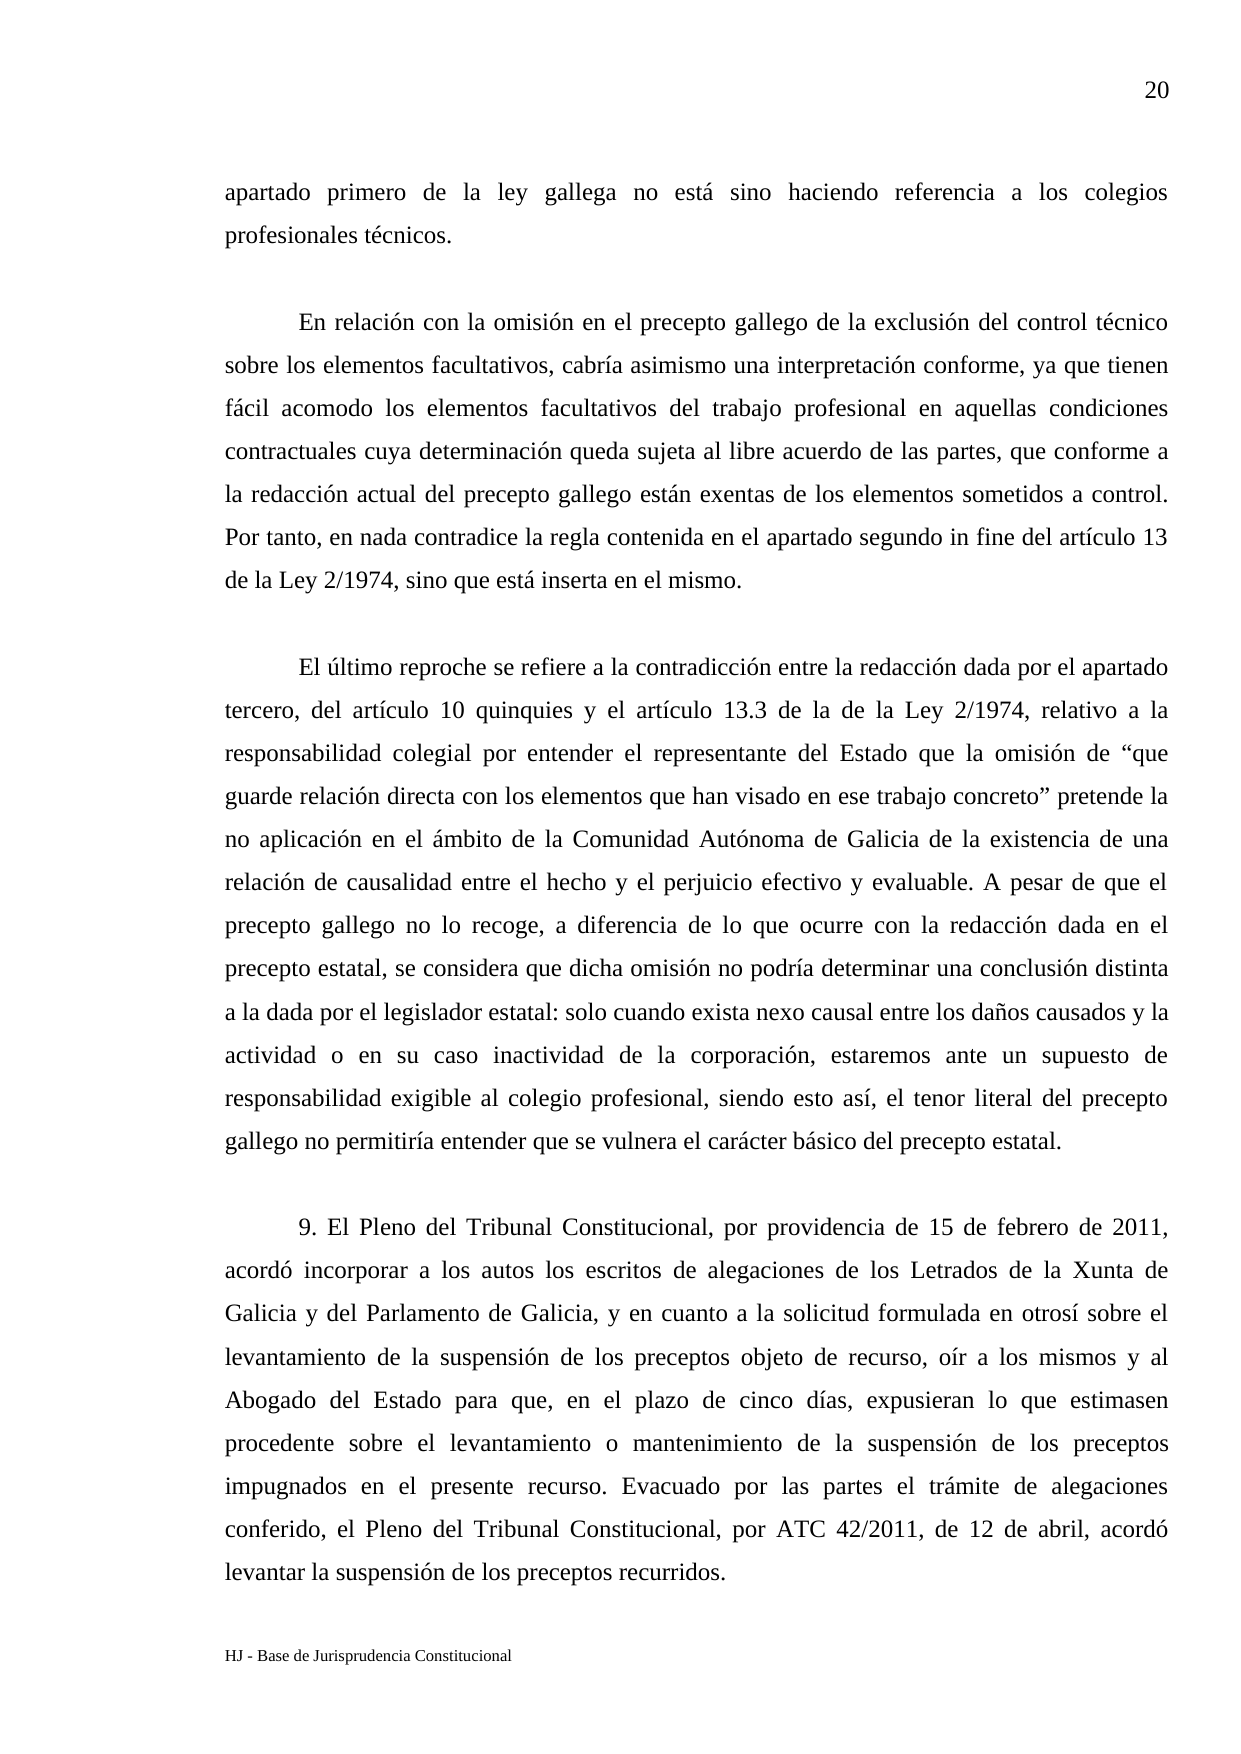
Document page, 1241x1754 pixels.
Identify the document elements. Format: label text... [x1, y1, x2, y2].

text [224, 177, 1169, 249]
text En relación con la omisión en el precepto gallego de la exclusión del control técnico sobre los elementos facultativos, cabría asimismo una interpretación conforme, ya que tienen fácil acomodo los elementos facultativos del trabajo profesional en aquellas condiciones contractuales cuya determinación queda sujeta al libre acuerdo de las partes, que conforme a la redacción actual del precepto gallego están exentas de los elementos sometidos a control. Por tanto, en nada contradice la regla contenida en el apartado segundo in fine del artículo 13 de la Ley 2/1974, sino que está inserta en el mismo. [224, 307, 1169, 594]
text El último reproche se refiere a la contradicción entre la redacción dada por el apartado tercero, del artículo 10 quinquies y el artículo 13.3 de la de la Ley 2/1974, relativo a la responsabilidad colegial por entender el representante del Estado que la omisión de “que guarde relación directa con los elementos que han visado en ese trabajo concreto” pretende la no aplicación en el ámbito de la Comunidad Autónoma de Galicia de la existencia de una relación de causalidad entre el hecho y el perjuicio efectivo y evaluable. A pesar de que el precepto gallego no lo recoge, a diferencia de lo que ocurre con la redacción dada en el precepto estatal, se considera que dicha omisión no podría determinar una conclusión distinta a la dada por el legislador estatal: solo cuando exista nexo causal entre los daños causados y la actividad o en su caso inactividad de la corporación, estaremos ante un supuesto de responsabilidad exigible al colegio profesional, siendo esto así, el tenor literal del precepto gallego no permitiría entender que se vulnera el carácter básico del precepto estatal. [224, 652, 1169, 1155]
text 9. El Pleno del Tribunal Constitucional, por providencia de 15 de febrero de 2011, acordó incorporar a los autos los escritos de alegaciones de los Letrados de la Xunta de Galicia y del Parlamento de Galicia, y en cuanto a la solicitud formulada en otrosí sobre el levantamiento de la suspensión de los preceptos objeto de recurso, oír a los mismos y al Abogado del Estado para que, en el plazo de cinco días, expusieran lo que estimasen procedente sobre el levantamiento o mantenimiento de la suspensión de los preceptos impugnados en el presente recurso. Evacuado por las partes el trámite de alegaciones conferido, el Pleno del Tribunal Constitucional, por ATC 42/2011, de 12 de abril, acordó levantar la suspensión de los preceptos recurridos. [224, 1212, 1169, 1586]
